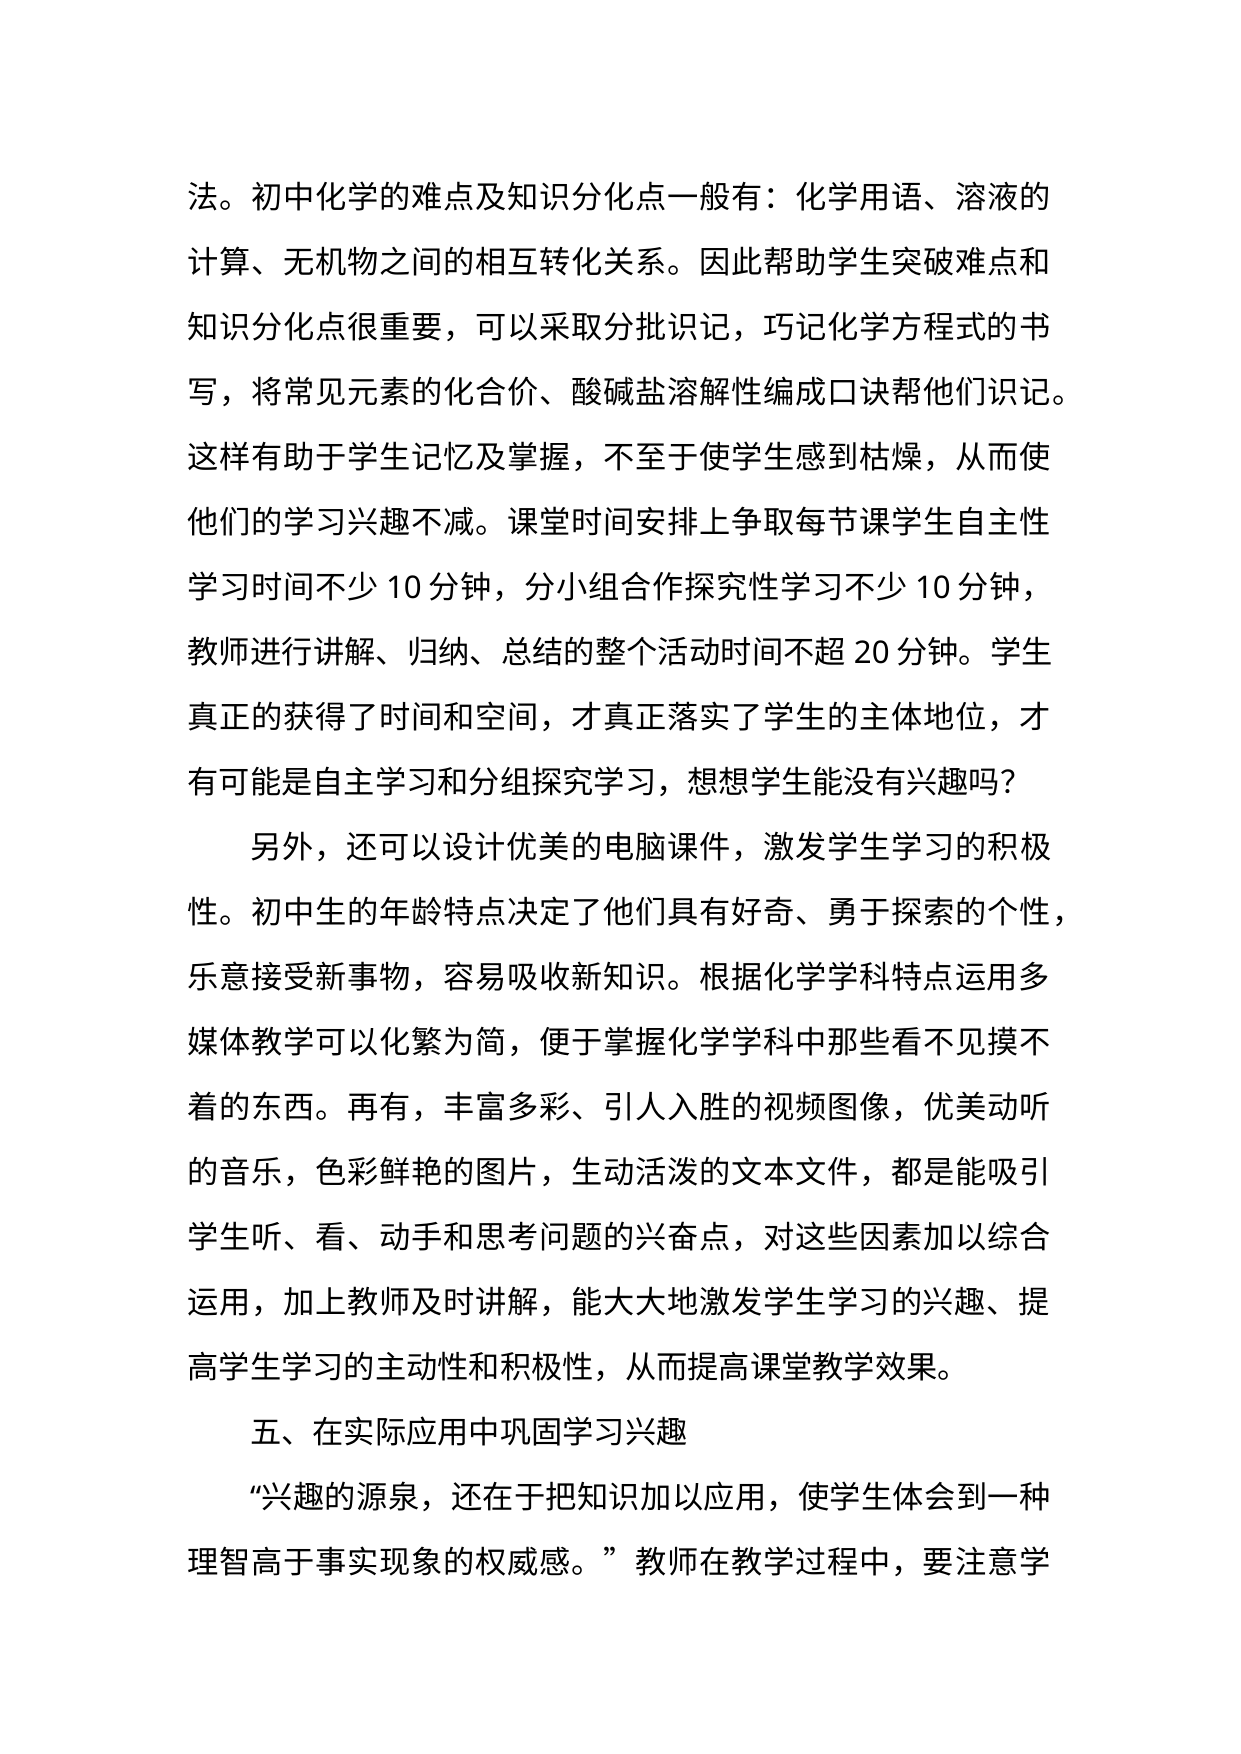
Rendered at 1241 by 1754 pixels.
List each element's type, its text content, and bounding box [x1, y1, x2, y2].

text 另外，还可以设计优美的电脑课件，激发学生学习的积极性。初中生的年龄特点决定了他们具有好奇、勇于探索的个性，乐意接受新事物，容易吸收新知识。根据化学学科特点运用多媒体教学可以化繁为简，便于掌握化学学科中那些看不见摸不着的东西。再有，丰富多彩、引人入胜的视频图像，优美动听的音乐，色彩鲜艳的图片，生动活泼的文本文件，都是能吸引学生听、看、动手和思考问题的兴奋点，对这些因素加以综合运用，加上教师及时讲解，能大大地激发学生学习的兴趣、提高学生学习的主动性和积极性，从而提高课堂教学效果。 [187, 812, 1053, 1397]
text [187, 1462, 1053, 1592]
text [187, 162, 1053, 812]
text 五、在实际应用中巩固学习兴趣 [187, 1397, 1053, 1462]
